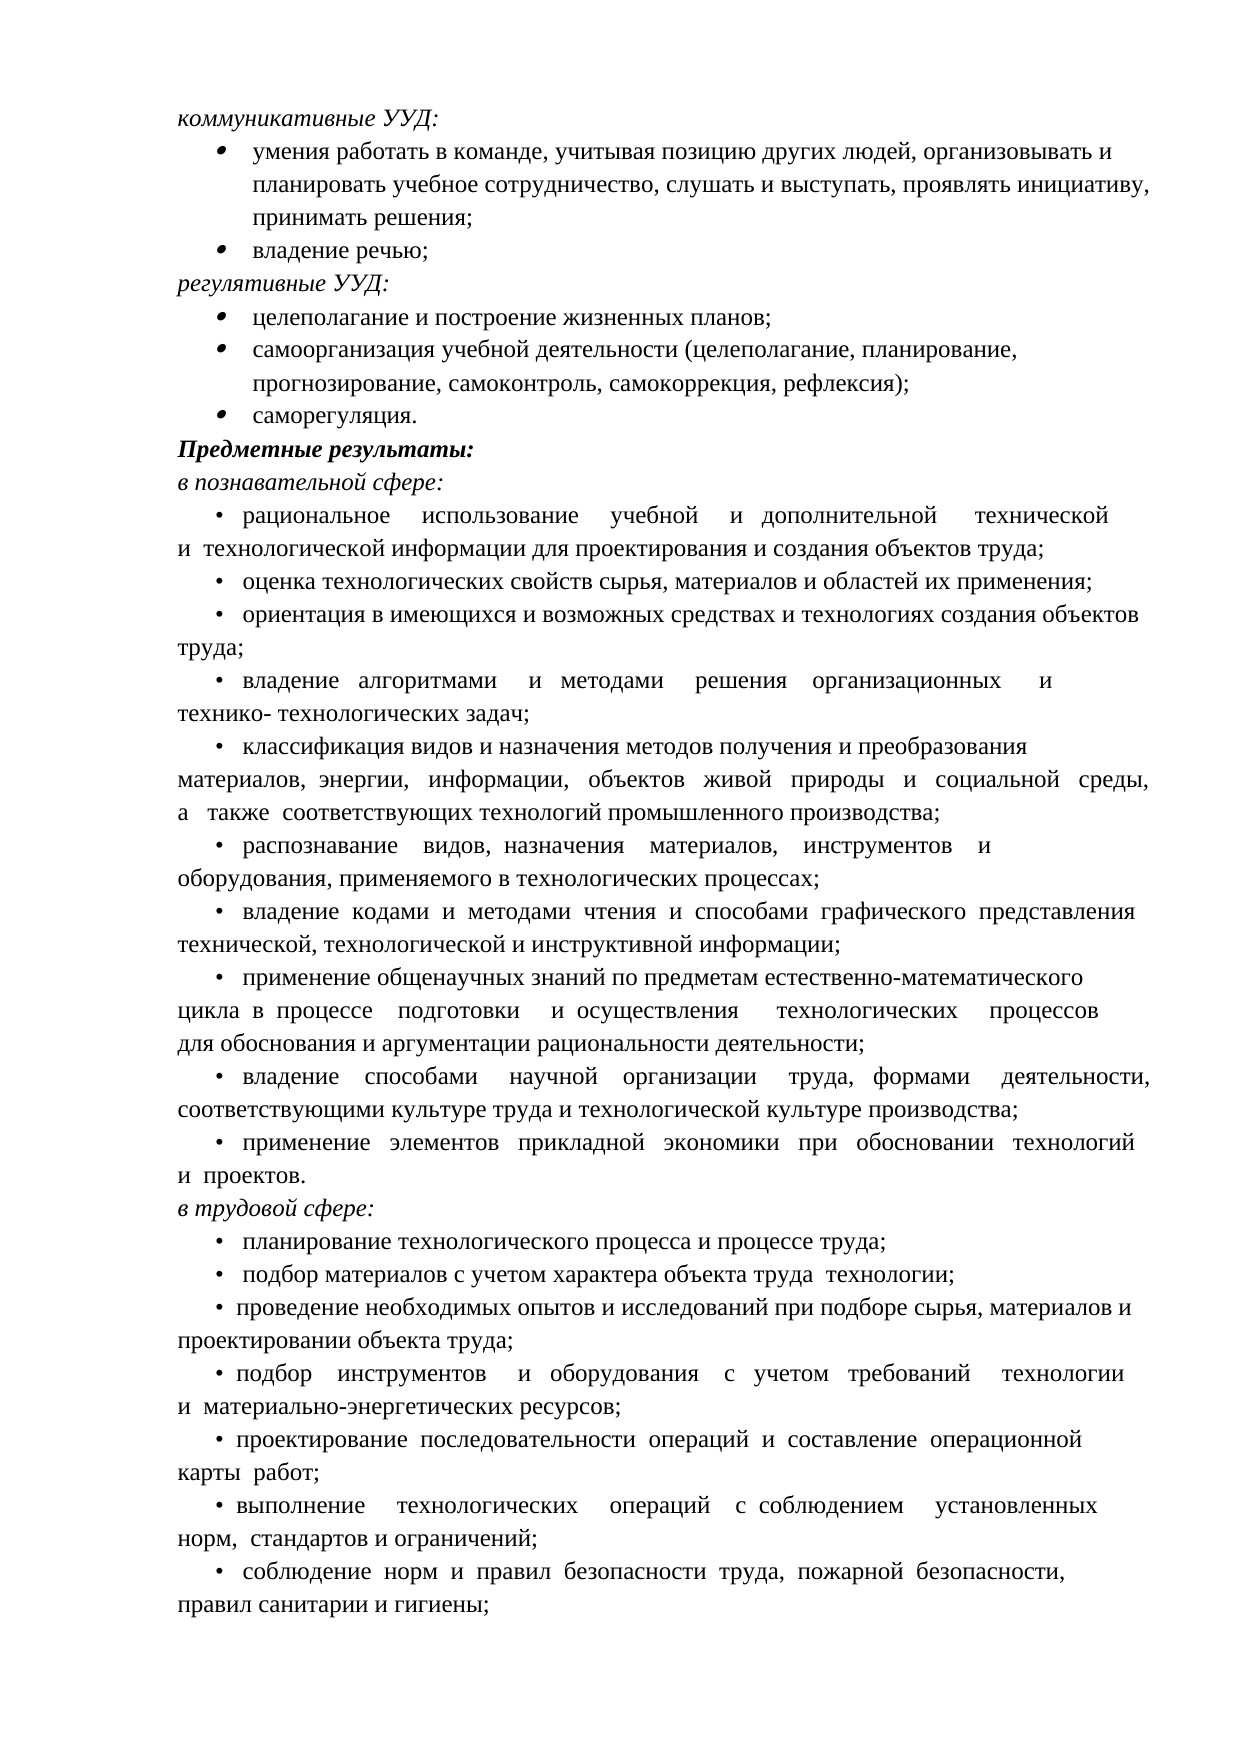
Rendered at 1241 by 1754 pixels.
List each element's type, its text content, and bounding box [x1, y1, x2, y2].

text Предметные результаты: [177, 434, 1152, 462]
text регулятивные УУД: [177, 268, 1152, 297]
text • владение кодами и методами чтения и способами графического представления технической, технологической и инструктивной информации; [177, 896, 1152, 958]
text • подбор инструментов и оборудования с учетом требований технологии и материально-энергетических ресурсов; [177, 1358, 1152, 1420]
text • соблюдение норм и правил безопасности труда, пожарной безопасности, правил санитарии и гигиены; [177, 1556, 1152, 1618]
text • планирование технологического процесса и процессе труда; [177, 1226, 1152, 1255]
text • подбор материалов с учетом характера объекта труда технологии; [177, 1259, 1152, 1288]
text • применение общенаучных знаний по предметам естественно-математического цикла в процессе подготовки и осуществления технологических процессов для обоснования и аргументации рациональности деятельности; [177, 962, 1152, 1057]
text • классификация видов и назначения методов получения и преобразования материалов, энергии, информации, объектов живой природы и социальной среды, а также соответствующих технологий промышленного производства; [177, 731, 1152, 826]
text • оценка технологических свойств сырья, материалов и областей их применения; [177, 566, 1152, 594]
text • распознавание видов, назначения материалов, инструментов и оборудования, применяемого в технологических процессах; [177, 830, 1152, 892]
text • выполнение технологических операций с соблюдением установленных норм, стандартов и ограничений; [177, 1490, 1152, 1552]
text коммуникативные УУД: [177, 103, 1152, 132]
text • рациональное использование учебной и дополнительной технической и технологической информации для проектирования и создания объектов труда; [177, 500, 1152, 561]
text • проектирование последовательности операций и составление операционной карты работ; [177, 1424, 1152, 1486]
list саморегуляция. [215, 401, 1152, 429]
text • применение элементов прикладной экономики при обосновании технологий и проектов. [177, 1127, 1152, 1189]
list целеполагание и построение жизненных планов; [215, 302, 1152, 330]
text • владение способами научной организации труда, формами деятельности, соответствующими культуре труда и технологической культуре производства; [177, 1061, 1152, 1123]
list владение речью; [215, 236, 1152, 264]
list самоорганизация учебной деятельности (целеполагание, планирование, прогнозирование, самоконтроль, самокоррекция, рефлексия); [215, 334, 1152, 396]
text • проведение необходимых опытов и исследований при подборе сырья, материалов и проектировании объекта труда; [177, 1292, 1152, 1354]
text в трудовой сфере: [177, 1193, 1152, 1222]
text • владение алгоритмами и методами решения организационных и технико- технологических задач; [177, 665, 1152, 727]
list умения работать в команде, учитывая позицию других людей, организовывать и планировать учебное сотрудничество, слушать и выступать, проявлять инициативу, принимать решения; [215, 136, 1152, 231]
text в познавательной сфере: [177, 467, 1152, 495]
text • ориентация в имеющихся и возможных средствах и технологиях создания объектов труда; [177, 599, 1152, 661]
